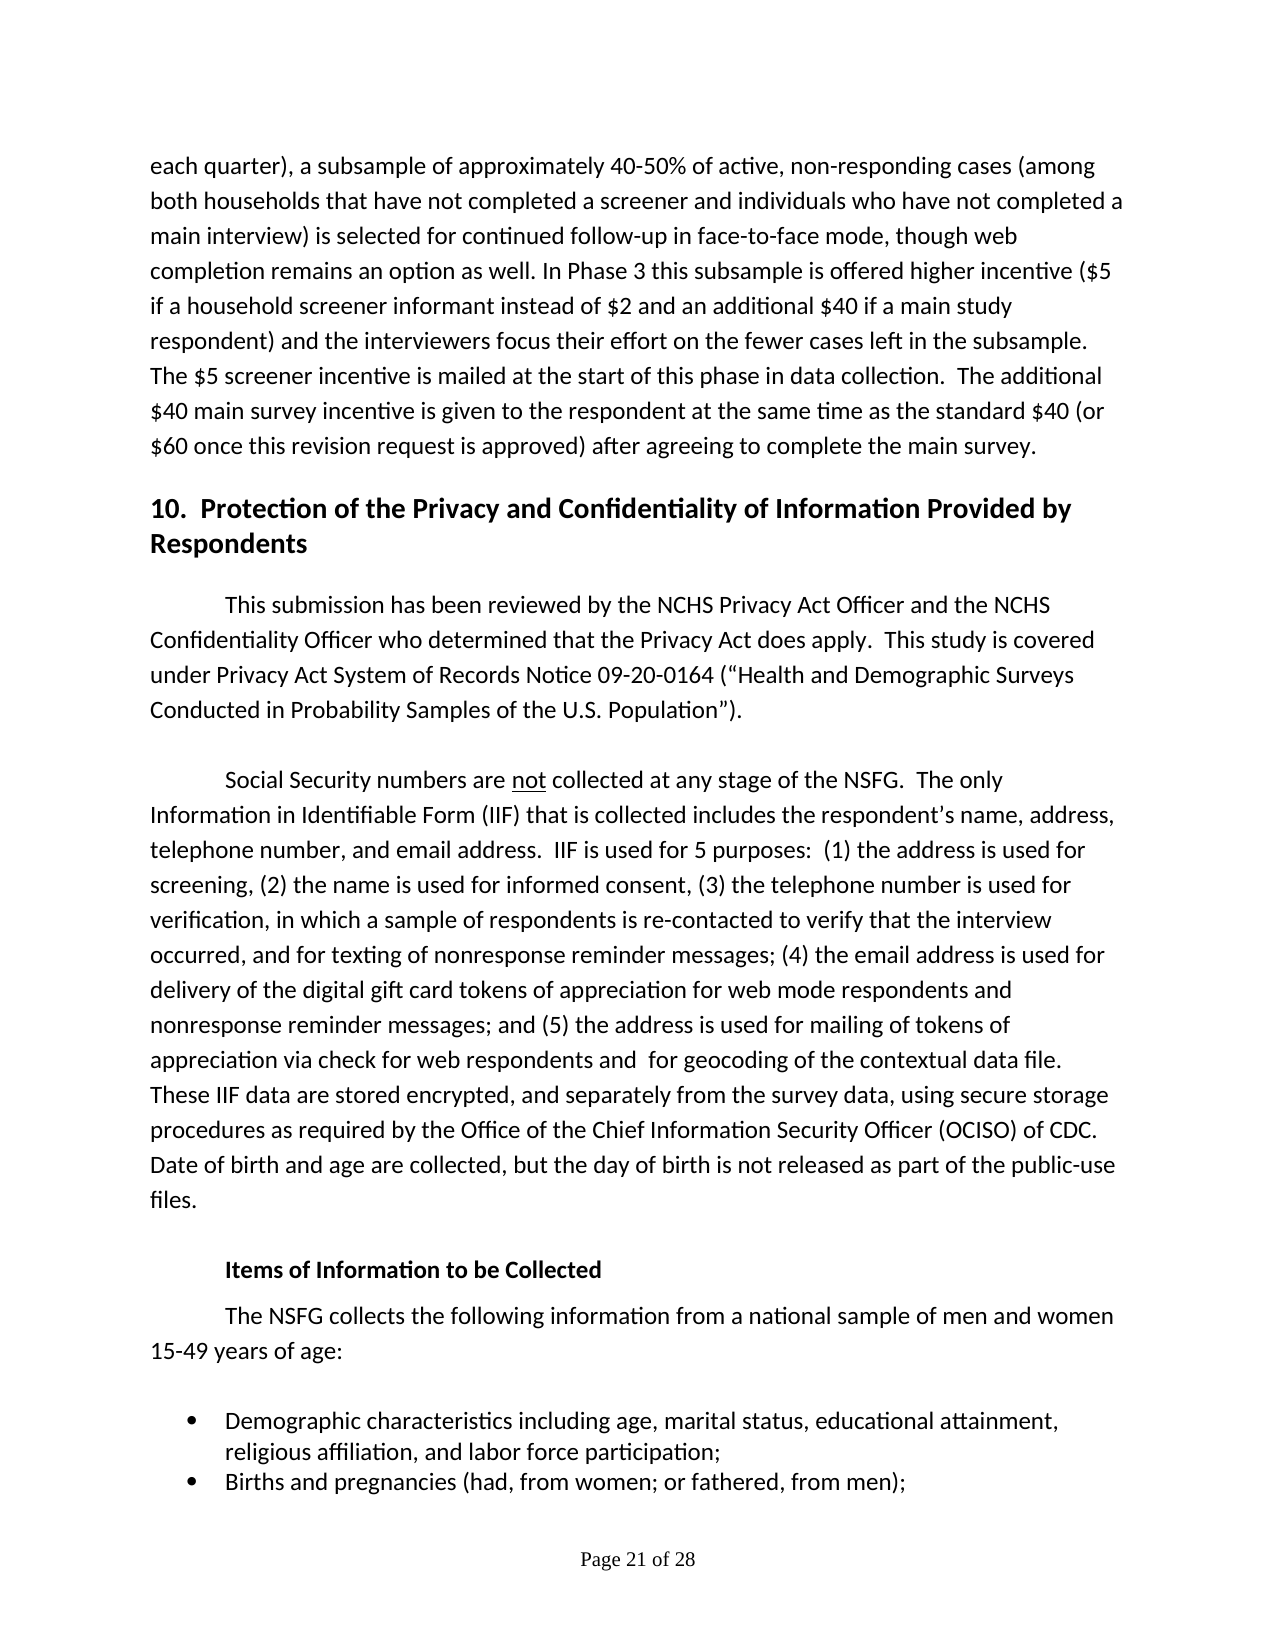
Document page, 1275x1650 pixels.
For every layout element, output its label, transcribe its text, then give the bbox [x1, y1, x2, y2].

text Items of Information to be Collected [150, 1254, 1125, 1285]
text Social Security numbers are not collected at any stage of the NSFG. The only Information in Identifiable Form (IIF) that is collected includes the respondent’s name, address, telephone number, and email address. IIF is used for 5 purposes: (1) the address is used for screening, (2) the name is used for informed consent, (3) the telephone number is used for verification, in which a sample of respondents is re-contacted to verify that the interview occurred, and for texting of nonresponse reminder messages; (4) the email address is used for delivery of the digital gift card tokens of appreciation for web mode respondents and nonresponse reminder messages; and (5) the address is used for mailing of tokens of appreciation via check for web respondents and for geocoding of the contextual data file. These IIF data are stored encrypted, and separately from the survey data, using secure storage procedures as required by the Office of the Chief Information Security Officer (OCISO) of CDC. Date of birth and age are collected, but the day of birth is not released as part of the public-use files. [150, 764, 1125, 1215]
list Demographic characteristics including age, marital status, educational attainment, religious affiliation, and labor force participation; [187, 1405, 1125, 1466]
text This submission has been reviewed by the NCHS Privacy Act Officer and the NCHS Confidentiality Officer who determined that the Privacy Act does apply. This study is covered under Privacy Act System of Records Notice 09-20-0164 (“Health and Demographic Surveys Conducted in Probability Samples of the U.S. Population”). [150, 589, 1125, 725]
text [150, 150, 1125, 461]
subtitle 10. Protection of the Privacy and Confidentiality of Information Provided by Respondents [150, 490, 1125, 561]
list Births and pregnancies (had, from women; or fathered, from men); [187, 1466, 1125, 1497]
text The NSFG collects the following information from a national sample of men and women 15-49 years of age: [150, 1300, 1125, 1366]
